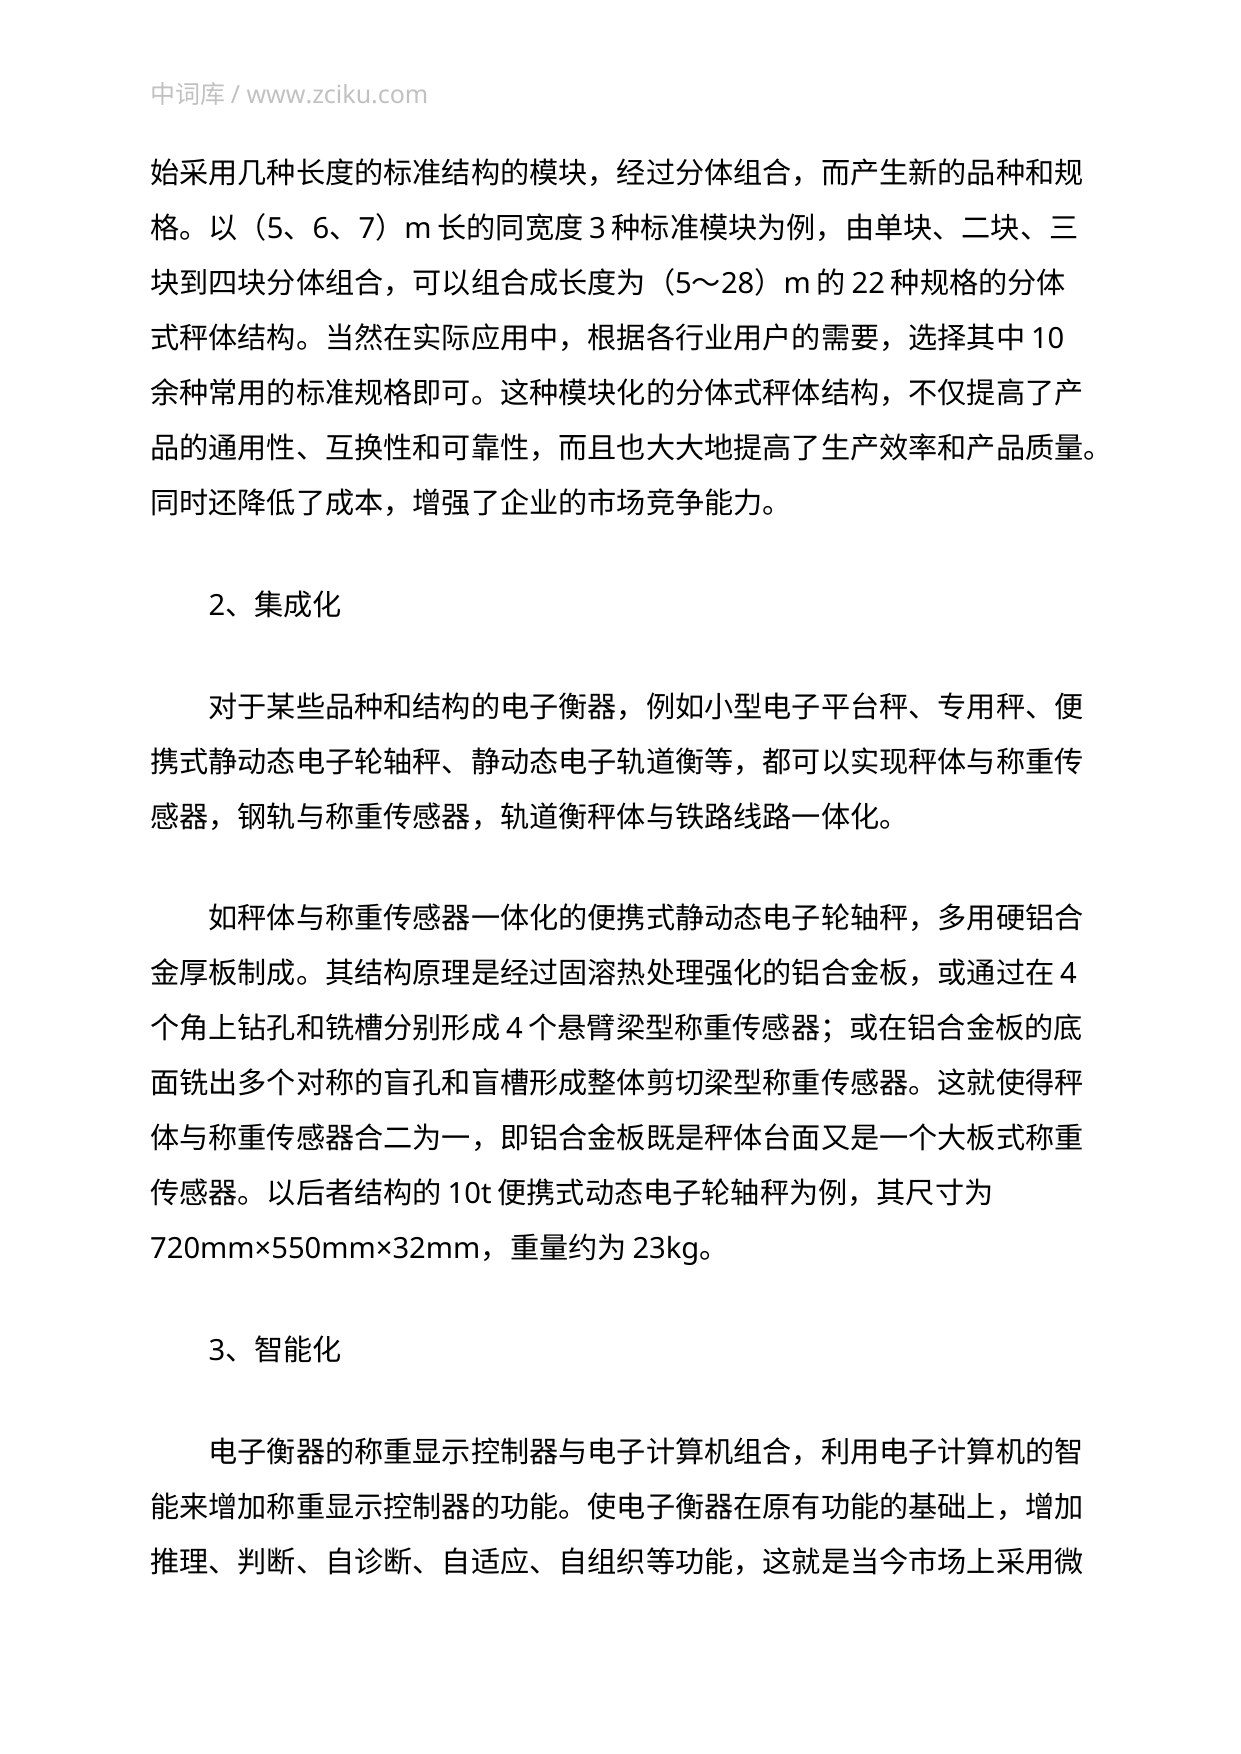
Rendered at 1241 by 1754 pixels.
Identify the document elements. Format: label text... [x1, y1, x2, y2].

text 对于某些品种和结构的电子衡器，例如小型电子平台秤、专用秤、便携式静动态电子轮轴秤、静动态电子轨道衡等，都可以实现秤体与称重传感器，钢轨与称重传感器，轨道衡秤体与铁路线路一体化。 [150, 683, 1090, 836]
text 2、集成化 [150, 581, 1090, 624]
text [150, 150, 1090, 522]
text 如秤体与称重传感器一体化的便携式静动态电子轮轴秤，多用硬铝合金厚板制成。其结构原理是经过固溶热处理强化的铝合金板，或通过在4个角上钻孔和铣槽分别形成4个悬臂梁型称重传感器；或在铝合金板的底面铣出多个对称的盲孔和盲槽形成整体剪切梁型称重传感器。这就使得秤体与称重传感器合二为一，即铝合金板既是秤体台面又是一个大板式称重传感器。以后者结构的10t便携式动态电子轮轴秤为例，其尺寸为720mm×550mm×32mm，重量约为23kg。 [150, 895, 1090, 1267]
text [150, 1429, 1090, 1581]
text 3、智能化 [150, 1327, 1090, 1369]
